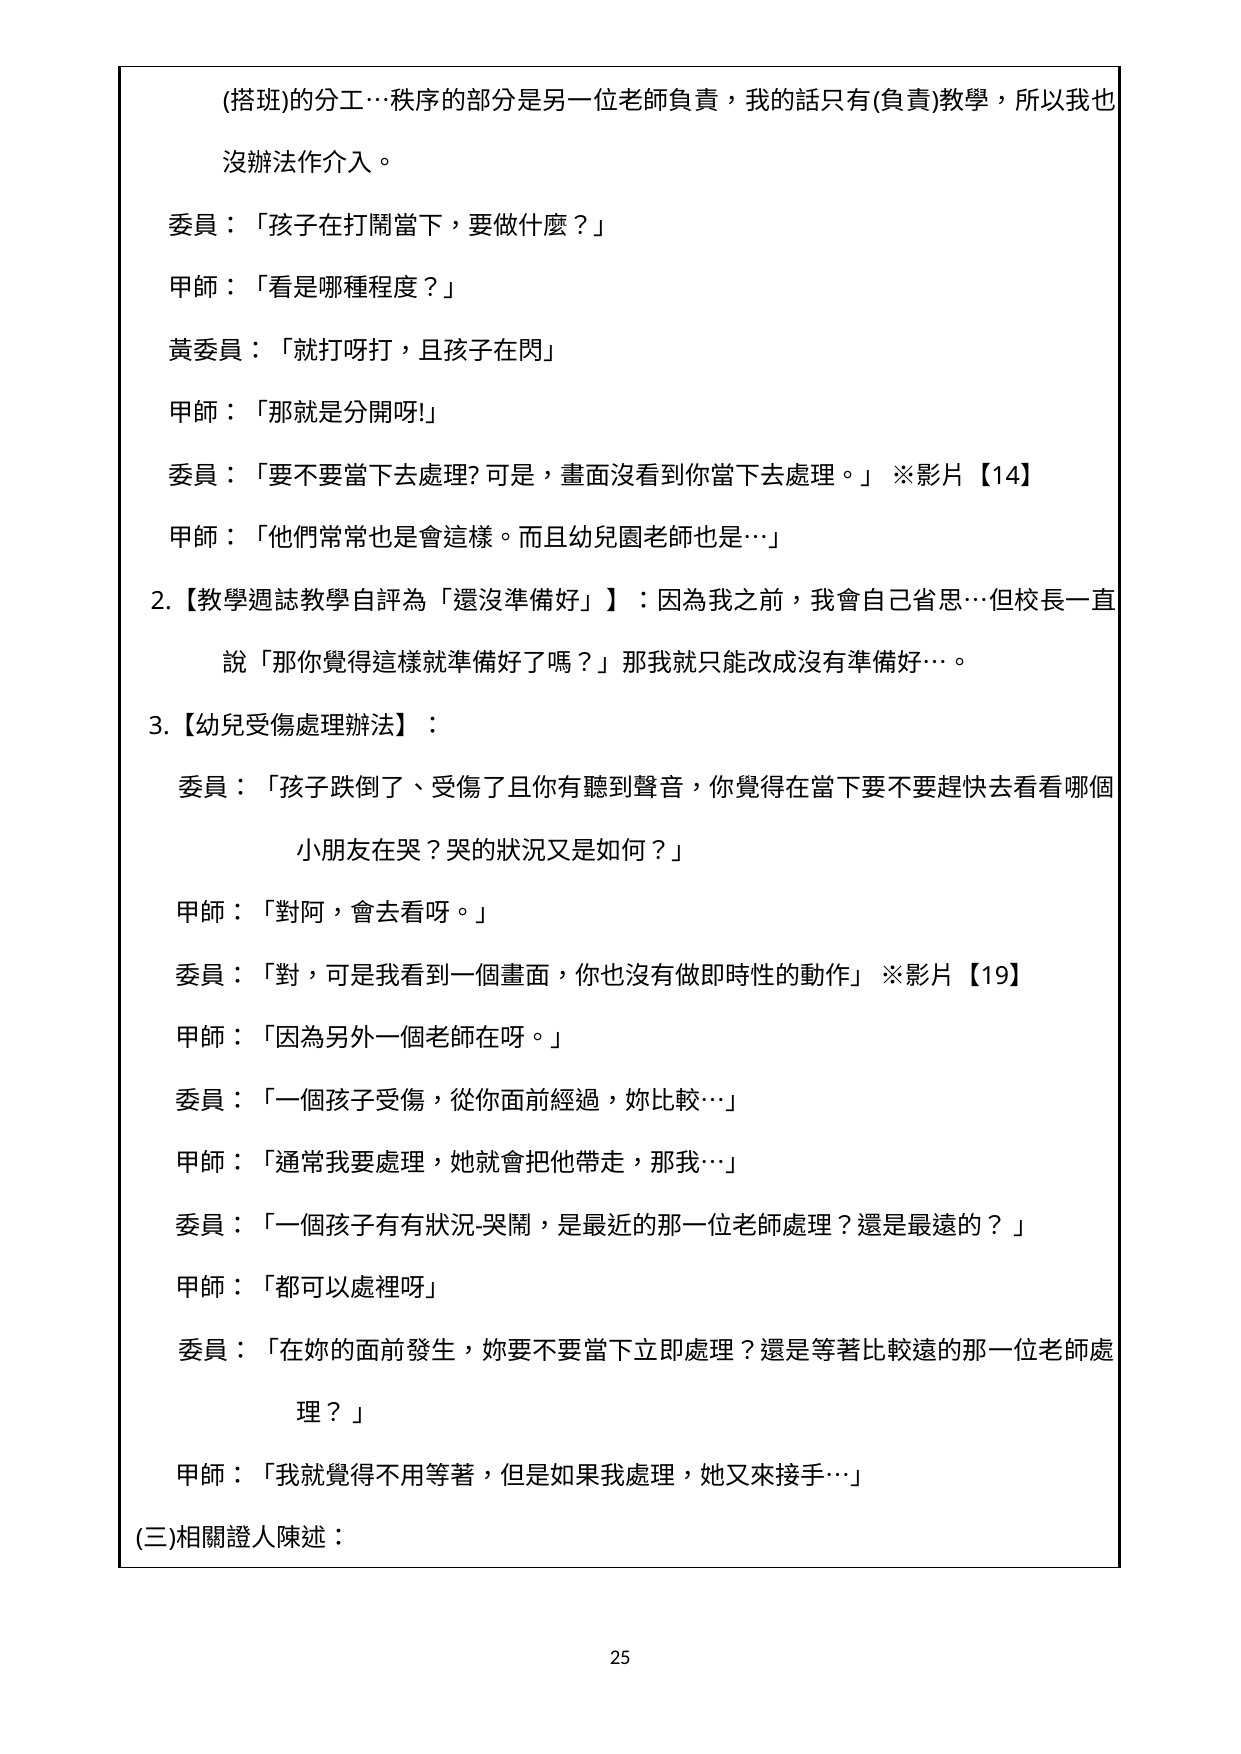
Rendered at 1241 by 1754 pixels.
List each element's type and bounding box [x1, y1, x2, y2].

table_cell [121, 67, 1118, 1567]
